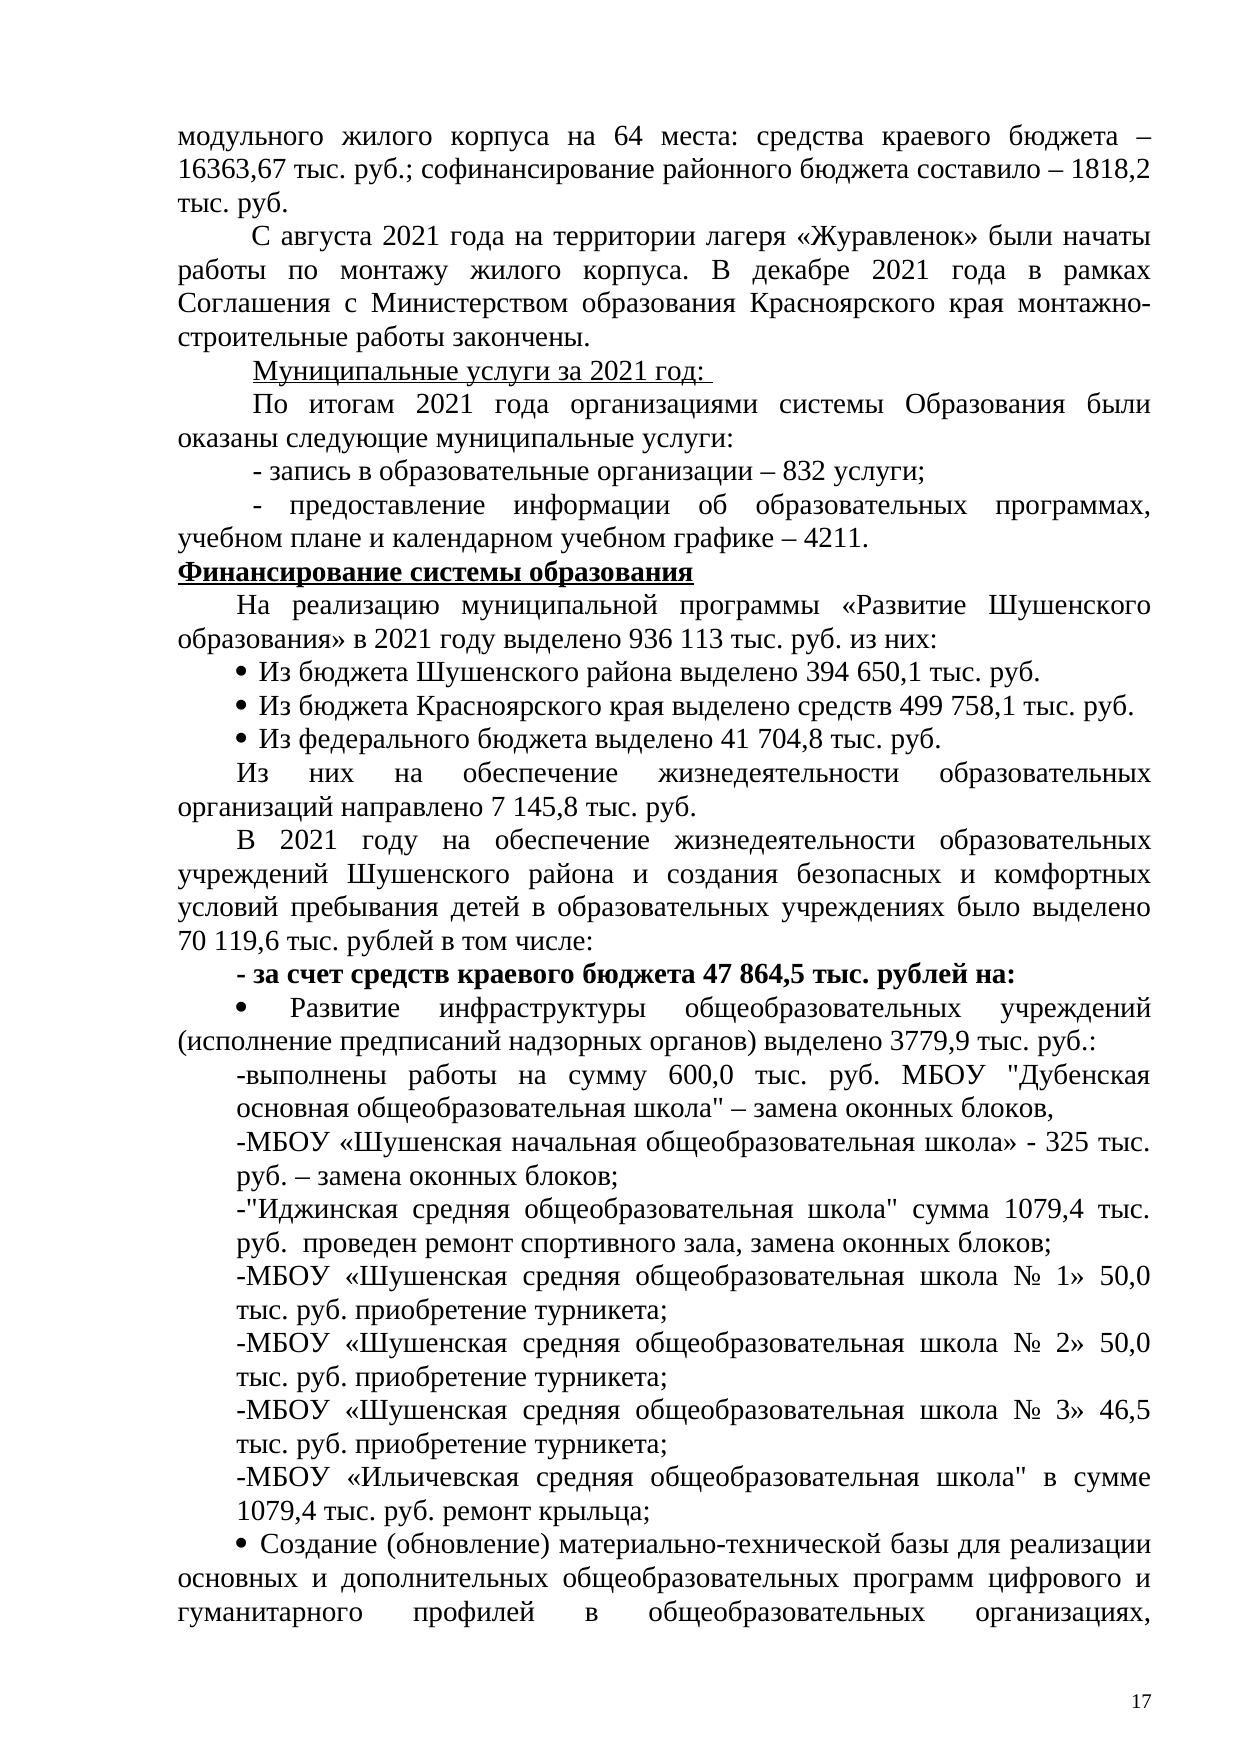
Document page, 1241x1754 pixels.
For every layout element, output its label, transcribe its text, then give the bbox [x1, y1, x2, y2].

text -МБОУ «Шушенская средняя общеобразовательная школа № 3» 46,5 тыс. руб. приобретение турникета; [236, 1393, 1152, 1460]
text В 2021 году на обеспечение жизнедеятельности образовательных учреждений Шушенского района и создания безопасных и комфортных условий пребывания детей в образовательных учреждениях было выделено 70 119,6 тыс. рублей в том числе: [177, 822, 1152, 957]
text С августа 2021 года на территории лагеря «Журавленок» были начаты работы по монтажу жилого корпуса. В декабре 2021 года в рамках Соглашения с Министерством образования Красноярского края монтажно-строительные работы закончены. [177, 219, 1152, 353]
list Из федерального бюджета выделено 41 704,8 тыс. руб. [177, 722, 1152, 755]
text -МБОУ «Шушенская средняя общеобразовательная школа № 1» 50,0 тыс. руб. приобретение турникета; [236, 1258, 1152, 1326]
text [177, 118, 1152, 219]
text Из них на обеспечение жизнедеятельности образовательных организаций направлено 7 145,8 тыс. руб. [177, 755, 1152, 822]
text - предоставление информации об образовательных программах, учебном плане и календарном учебном графике – 4211. [177, 487, 1152, 554]
text На реализацию муниципальной программы «Развитие Шушенского образования» в 2021 году выделено 936 113 тыс. руб. из них: [177, 588, 1152, 655]
text - за счет средств краевого бюджета 47 864,5 тыс. рублей на: [177, 957, 1152, 990]
text Муниципальные услуги за 2021 год: [177, 353, 1152, 386]
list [177, 1527, 1152, 1627]
text -"Иджинская средняя общеобразовательная школа" сумма 1079,4 тыс. руб. проведен ремонт спортивного зала, замена оконных блоков; [236, 1191, 1152, 1258]
text -МБОУ «Ильичевская средняя общеобразовательная школа" в сумме 1079,4 тыс. руб. ремонт крыльца; [236, 1460, 1152, 1527]
text -выполнены работы на сумму 600,0 тыс. руб. МБОУ "Дубенская основная общеобразовательная школа" – замена оконных блоков, [236, 1057, 1152, 1124]
text - запись в образовательные организации – 832 услуги; [177, 453, 1152, 487]
list Развитие инфраструктуры общеобразовательных учреждений (исполнение предписаний надзорных органов) выделено 3779,9 тыс. руб.: [177, 990, 1152, 1057]
text По итогам 2021 года организациями системы Образования были оказаны следующие муниципальные услуги: [177, 386, 1152, 453]
text Финансирование системы образования [177, 554, 1152, 588]
list Из бюджета Красноярского края выделено средств 499 758,1 тыс. руб. [177, 688, 1152, 722]
text -МБОУ «Шушенская средняя общеобразовательная школа № 2» 50,0 тыс. руб. приобретение турникета; [236, 1326, 1152, 1393]
list Из бюджета Шушенского района выделено 394 650,1 тыс. руб. [177, 655, 1152, 688]
text -МБОУ «Шушенская начальная общеобразовательная школа» - 325 тыс. руб. – замена оконных блоков; [236, 1124, 1152, 1191]
